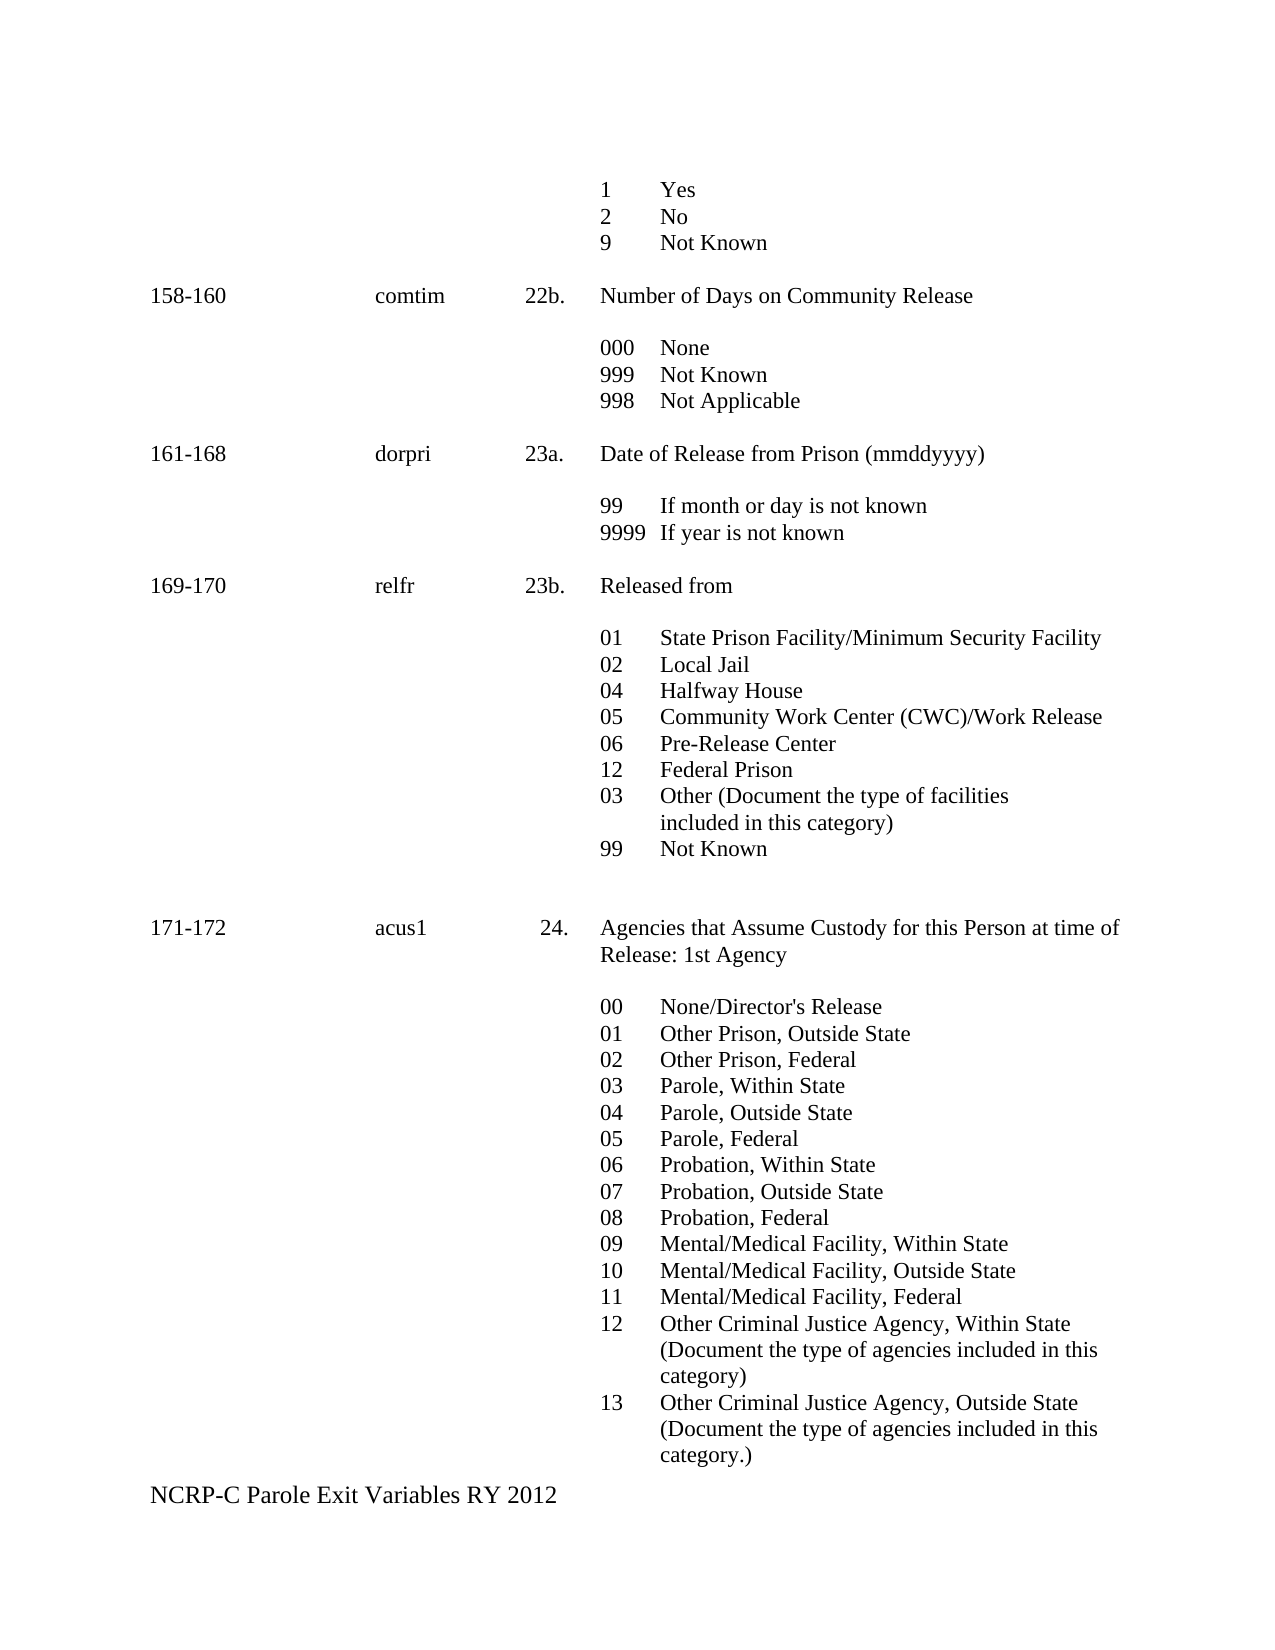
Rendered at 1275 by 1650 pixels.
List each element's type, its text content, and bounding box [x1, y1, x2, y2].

text 03 Parole, Within State [150, 1072, 1125, 1099]
text 10 Mental/Medical Facility, Outside State [600, 1257, 1125, 1283]
text 9 Not Known [150, 229, 1125, 255]
text 13 Other Criminal Justice Agency, Outside State (Document the type of agencies included in this category.) [600, 1389, 1125, 1468]
text 04 Halfway House [150, 677, 1125, 703]
text 12 Other Criminal Justice Agency, Within State (Document the type of agencies included in this category) [600, 1309, 1125, 1389]
text 04 Parole, Outside State [150, 1099, 1125, 1125]
text 171-172 acus1 24. Agencies that Assume Custody for this Person at time of Release: 1st Agency [150, 914, 1125, 967]
text 2 No [150, 203, 1125, 229]
text 05 Parole, Federal [150, 1125, 1125, 1151]
text 00 None/Director's Release [150, 993, 1125, 1020]
text 11 Mental/Medical Facility, Federal [600, 1283, 1125, 1309]
text 9999 If year is not known [150, 519, 1125, 545]
text 06 Probation, Within State [150, 1151, 1125, 1178]
text included in this category) [150, 809, 1125, 835]
text 999 Not Known [150, 361, 1125, 387]
text 158-160 comtim 22b. Number of Days on Community Release [150, 282, 1125, 308]
text 12 Federal Prison [150, 756, 1125, 782]
text 000 None [150, 334, 1125, 361]
text 03 Other (Document the type of facilities [600, 782, 1125, 809]
text 998 Not Applicable [150, 387, 1125, 413]
text 09 Mental/Medical Facility, Within State [600, 1231, 1125, 1257]
text 05 Community Work Center (CWC)/Work Release [600, 703, 1125, 730]
text 02 Local Jail [150, 651, 1125, 677]
text 01 Other Prison, Outside State [150, 1020, 1125, 1046]
text 169-170 relfr 23b. Released from [150, 572, 1125, 598]
text 1 Yes [150, 176, 1125, 203]
text 161-168 dorpri 23a. Date of Release from Prison (mmddyyyy) [150, 440, 1125, 466]
text 08 Probation, Federal [150, 1204, 1125, 1231]
text 01 State Prison Facility/Minimum Security Facility [600, 624, 1125, 651]
text 02 Other Prison, Federal [150, 1046, 1125, 1072]
text 99 Not Known [150, 835, 1125, 862]
text 07 Probation, Outside State [150, 1178, 1125, 1204]
text 99 If month or day is not known [600, 493, 1125, 519]
text 06 Pre-Release Center [150, 730, 1125, 756]
